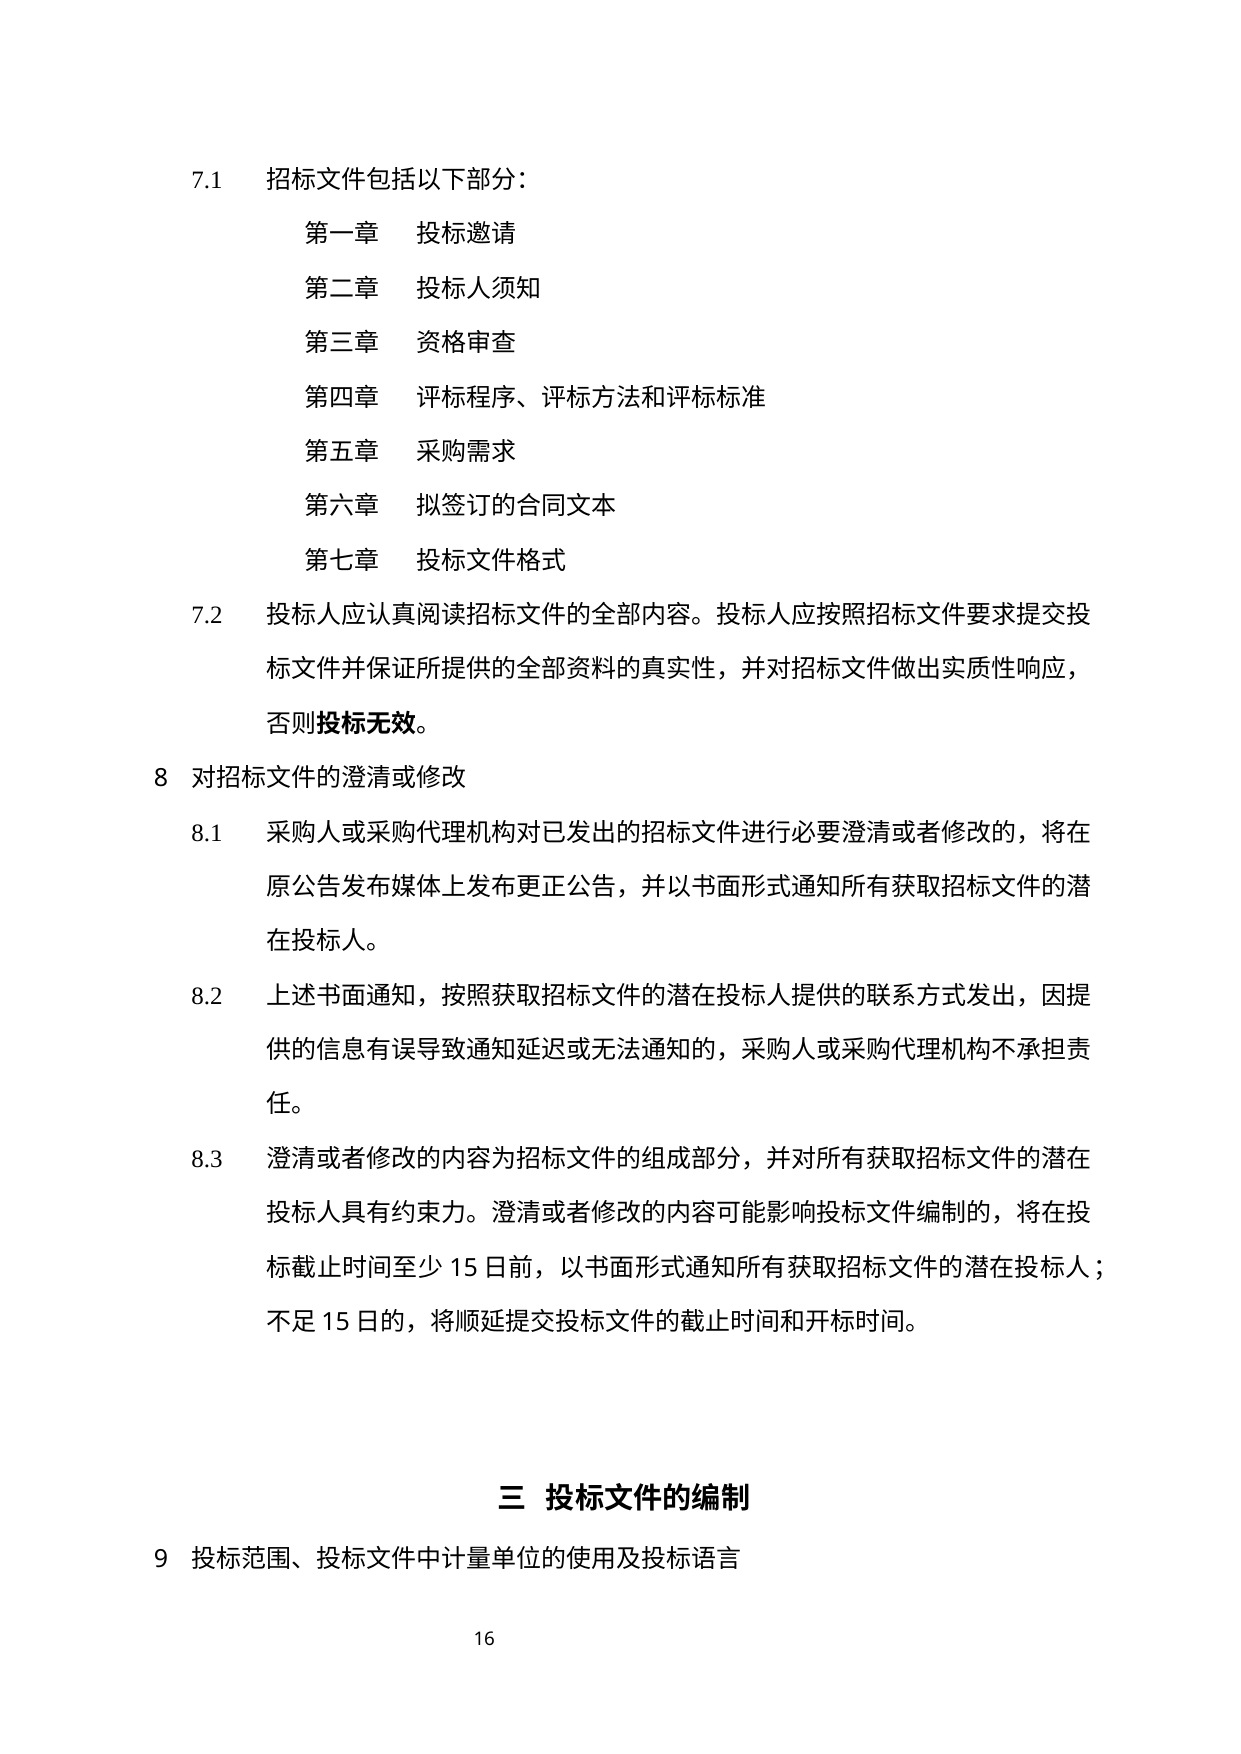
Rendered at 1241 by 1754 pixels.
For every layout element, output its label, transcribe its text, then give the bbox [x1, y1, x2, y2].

list 评标程序、评标方法和评标标准 [304, 377, 1093, 413]
list 对招标文件的澄清或修改 [154, 758, 1093, 794]
list 投标人须知 [304, 268, 1093, 304]
list 拟签订的合同文本 [304, 486, 1093, 522]
list 投标人应认真阅读招标文件的全部内容。投标人应按照招标文件要求提交投标文件并保证所提供的全部资料的真实性，并对招标文件做出实质性响应，否则投标无效。 [191, 594, 1093, 739]
list 投标范围、投标文件中计量单位的使用及投标语言 [154, 1538, 1093, 1574]
list 上述书面通知，按照获取招标文件的潜在投标人提供的联系方式发出，因提供的信息有误导致通知延迟或无法通知的，采购人或采购代理机构不承担责任。 [191, 975, 1093, 1120]
list 采购人或采购代理机构对已发出的招标文件进行必要澄清或者修改的，将在原公告发布媒体上发布更正公告，并以书面形式通知所有获取招标文件的潜在投标人。 [191, 812, 1093, 957]
list 投标文件格式 [304, 540, 1093, 576]
list 投标邀请 [304, 214, 1093, 250]
list 招标文件包括以下部分： [191, 159, 1093, 196]
list 采购需求 [304, 431, 1093, 468]
list 澄清或者修改的内容为招标文件的组成部分，并对所有获取招标文件的潜在投标人具有约束力。澄清或者修改的内容可能影响投标文件编制的，将在投标截止时间至少15日前，以书面形式通知所有获取招标文件的潜在投标人；不足15日的，将顺延提交投标文件的截止时间和开标时间。 [191, 1138, 1093, 1338]
subtitle 三 投标文件的编制 [154, 1475, 1093, 1517]
list 资格审查 [304, 323, 1093, 359]
